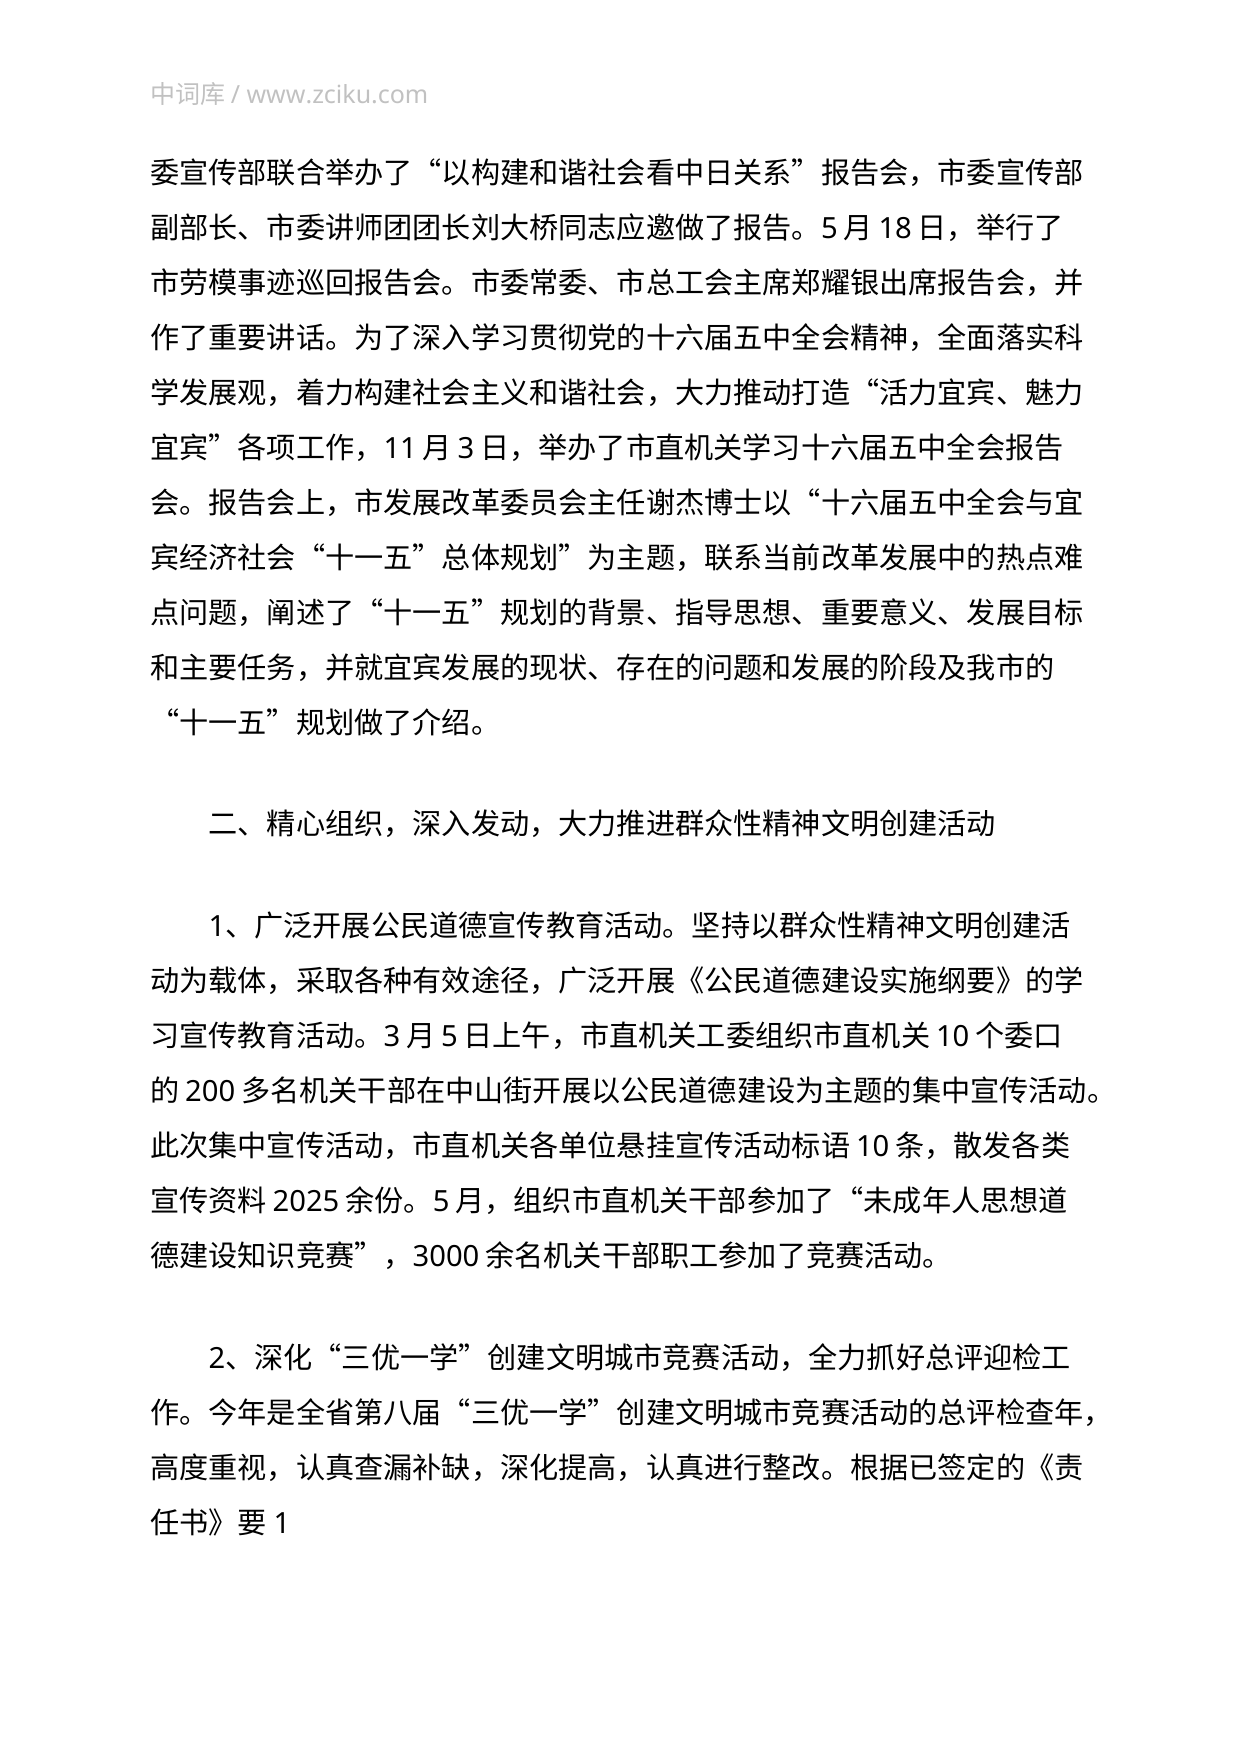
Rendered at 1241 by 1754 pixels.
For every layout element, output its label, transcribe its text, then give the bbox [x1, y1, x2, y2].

text 1、广泛开展公民道德宣传教育活动。坚持以群众性精神文明创建活动为载体，采取各种有效途径，广泛开展《公民道德建设实施纲要》的学习宣传教育活动。3月5日上午，市直机关工委组织市直机关10个委口的200多名机关干部在中山街开展以公民道德建设为主题的集中宣传活动。此次集中宣传活动，市直机关各单位悬挂宣传活动标语10条，散发各类宣传资料2025余份。5月，组织市直机关干部参加了“未成年人思想道德建设知识竞赛”，3000余名机关干部职工参加了竞赛活动。 [150, 903, 1090, 1275]
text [150, 150, 1090, 741]
text 二、精心组织，深入发动，大力推进群众性精神文明创建活动 [150, 801, 1090, 843]
text 2、深化“三优一学”创建文明城市竞赛活动，全力抓好总评迎检工作。今年是全省第八届“三优一学”创建文明城市竞赛活动的总评检查年，高度重视，认真查漏补缺，深化提高，认真进行整改。根据已签定的《责任书》要 1 [150, 1334, 1090, 1542]
